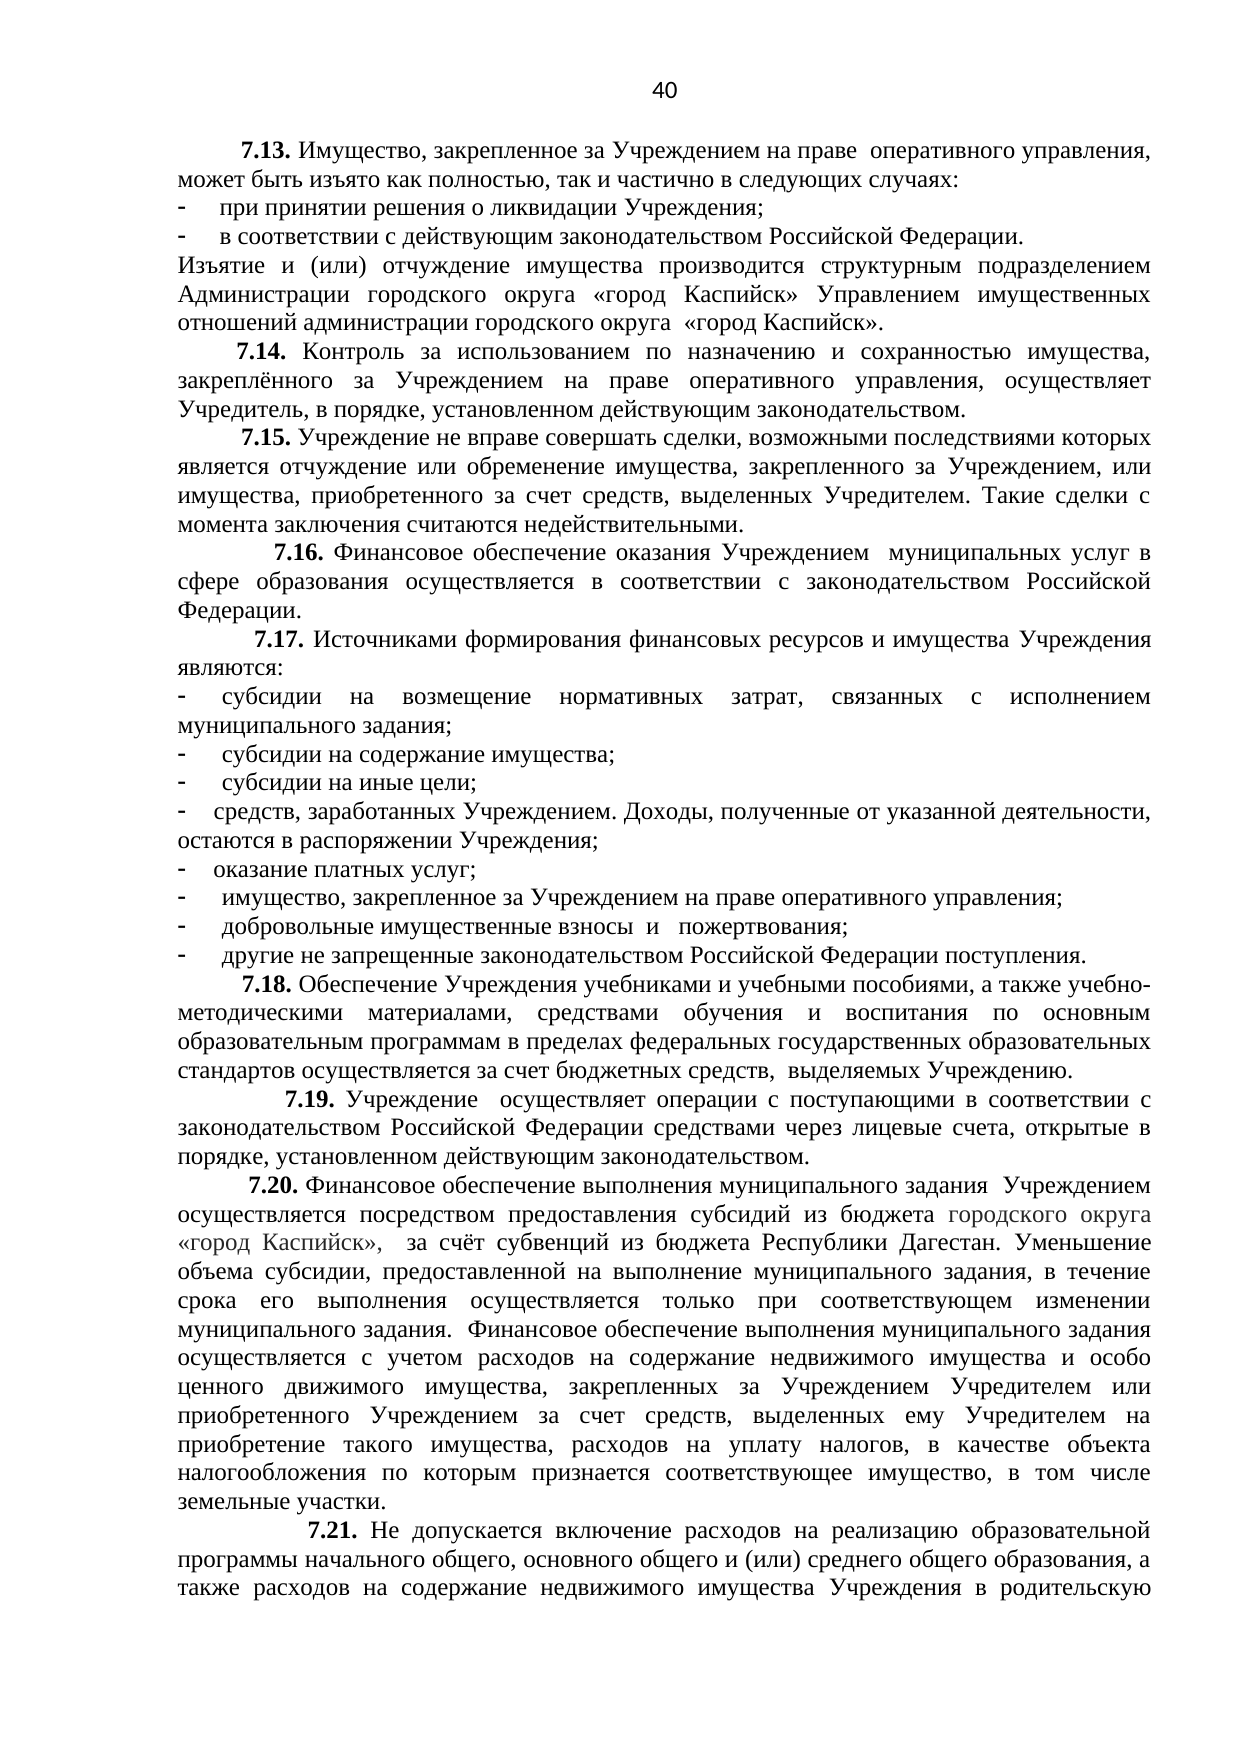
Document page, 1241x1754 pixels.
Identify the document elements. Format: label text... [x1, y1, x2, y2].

text 7.18. Обеспечение Учреждения учебниками и учебными пособиями, а также учебно-методическими материалами, средствами обучения и воспитания по основным образовательным программам в пределах федеральных государственных образовательных стандартов осуществляется за счет бюджетных средств, выделяемых Учреждению. [177, 969, 1152, 1084]
list при принятии решения о ликвидации Учреждения; [177, 192, 1152, 221]
text 7.15. Учреждение не вправе совершать сделки, возможными последствиями которых является отчуждение или обременение имущества, закрепленного за Учреждением, или имущества, приобретенного за счет средств, выделенных Учредителем. Такие сделки с момента заключения считаются недействительными. [177, 422, 1152, 537]
text 7.17. Источниками формирования финансовых ресурсов и имущества Учреждения являются: [177, 624, 1152, 681]
list имущество, закрепленное за Учреждением на праве оперативного управления; [177, 882, 1152, 911]
list оказание платных услуг; [177, 854, 1152, 882]
text 7.14. Контроль за использованием по назначению и сохранностью имущества, закреплённого за Учреждением на праве оперативного управления, осуществляет Учредитель, в порядке, установленном действующим законодательством. [177, 336, 1152, 422]
list субсидии на иные цели; [177, 767, 1152, 796]
text 7.19. Учреждение осуществляет операции с поступающими в соответствии с законодательством Российской Федерации средствами через лицевые счета, открытые в порядке, установленном действующим законодательством. [177, 1084, 1152, 1170]
text 7.20. Финансовое обеспечение выполнения муниципального задания Учреждением осуществляется посредством предоставления субсидий из бюджета городского округа «город Каспийск», за счёт субвенций из бюджета Республики Дагестан. Уменьшение объема субсидии, предоставленной на выполнение муниципального задания, в течение срока его выполнения осуществляется только при соответствующем изменении муниципального задания. Финансовое обеспечение выполнения муниципального задания осуществляется с учетом расходов на содержание недвижимого имущества и особо ценного движимого имущества, закрепленных за Учреждением Учредителем или приобретенного Учреждением за счет средств, выделенных ему Учредителем на приобретение такого имущества, расходов на уплату налогов, в качестве объекта налогообложения по которым признается соответствующее имущество, в том числе земельные участки. [177, 1170, 1152, 1515]
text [177, 1515, 1152, 1601]
list субсидии на содержание имущества; [177, 739, 1152, 767]
list средств, заработанных Учреждением. Доходы, полученные от указанной деятельности, остаются в распоряжении Учреждения; [177, 796, 1152, 854]
list в соответствии с действующим законодательством Российской Федерации. [177, 221, 1152, 250]
text 7.16. Финансовое обеспечение оказания Учреждением муниципальных услуг в сфере образования осуществляется в соответствии с законодательством Российской Федерации. [177, 537, 1152, 624]
list другие не запрещенные законодательством Российской Федерации поступления. [177, 940, 1152, 969]
list добровольные имущественные взносы и пожертвования; [177, 911, 1152, 940]
text Изъятие и (или) отчуждение имущества производится структурным подразделением Администрации городского округа «город Каспийск» Управлением имущественных отношений администрации городского округа «город Каспийск». [177, 250, 1152, 336]
list субсидии на возмещение нормативных затрат, связанных с исполнением муниципального задания; [177, 681, 1152, 739]
text 7.13. Имущество, закрепленное за Учреждением на праве оперативного управления, может быть изъято как полностью, так и частично в следующих случаях: [177, 135, 1152, 192]
